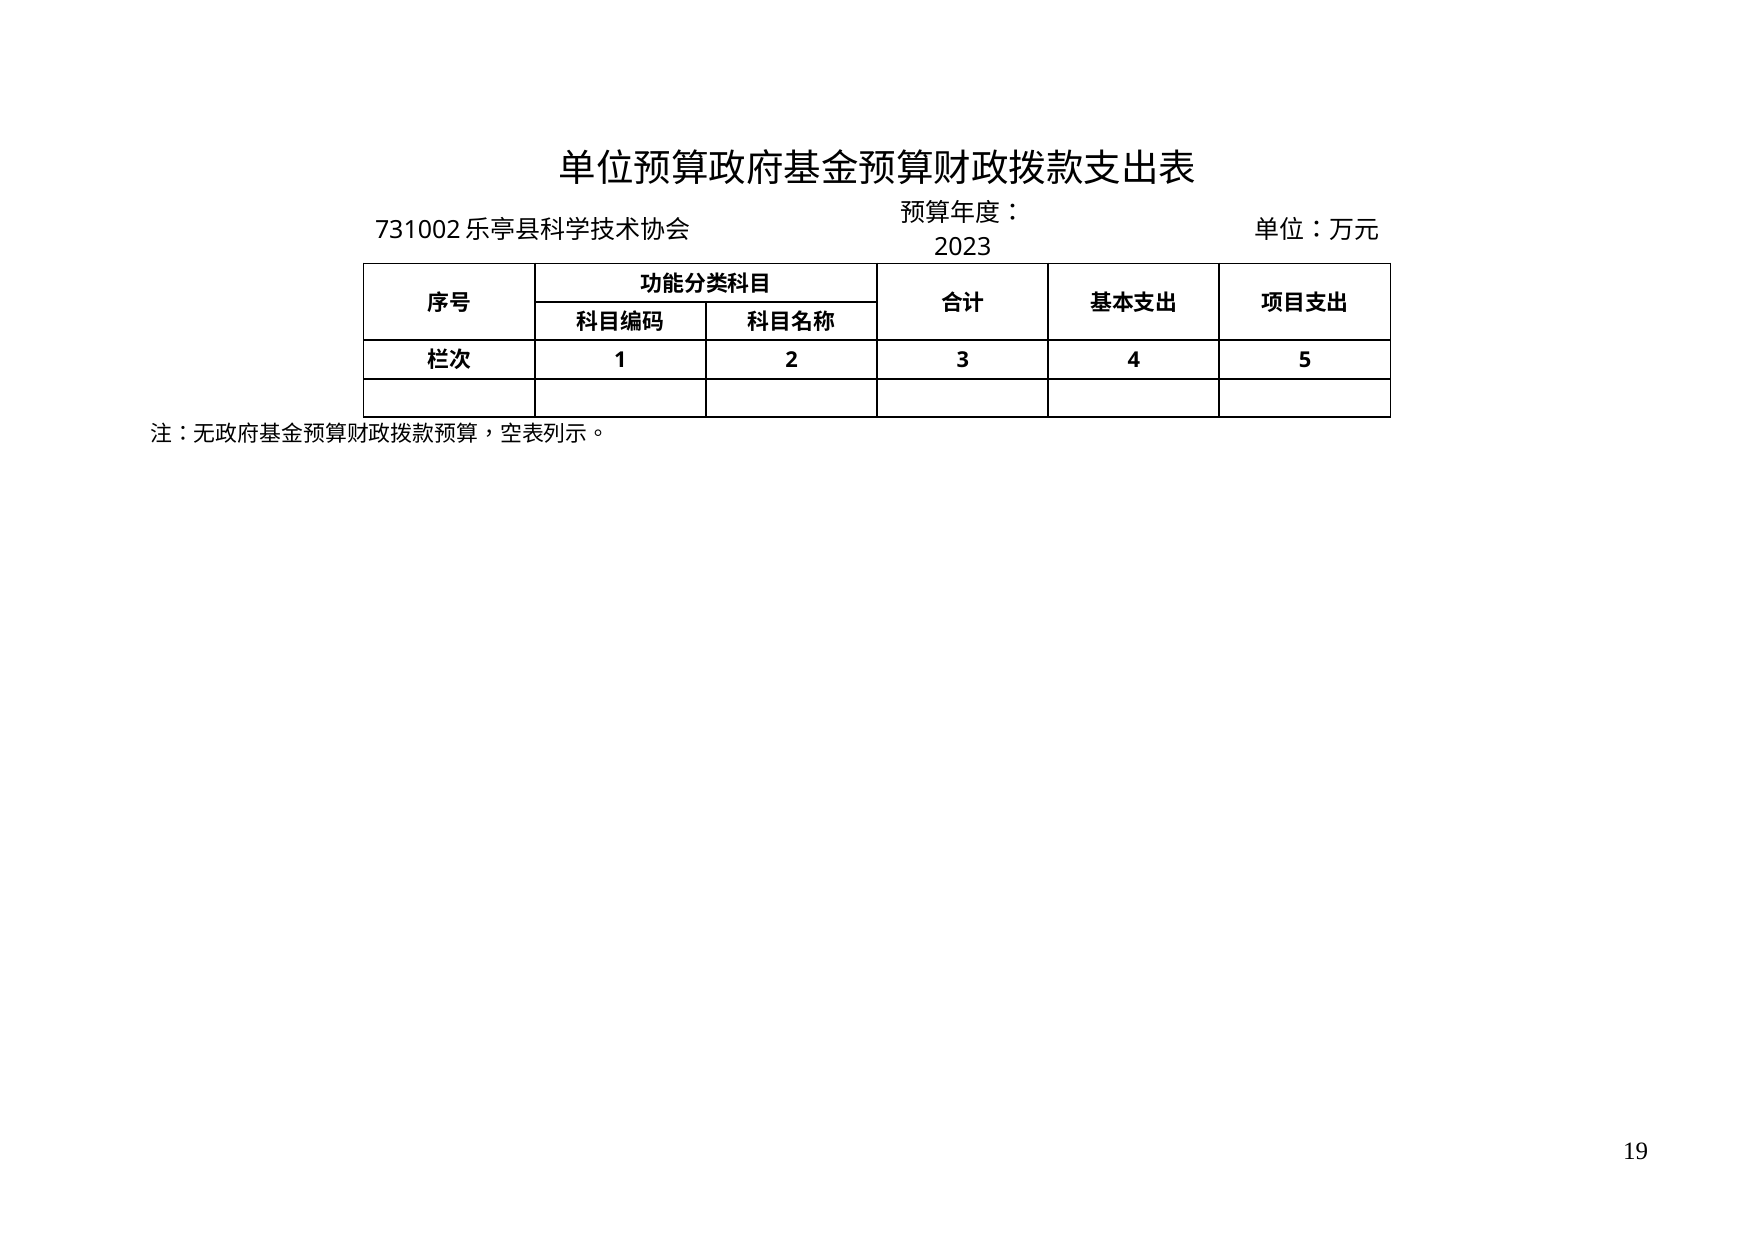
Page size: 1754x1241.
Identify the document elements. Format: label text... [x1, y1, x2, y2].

table_cell [1220, 380, 1390, 416]
table_cell 基本支出 [1049, 264, 1218, 339]
table_cell [878, 380, 1047, 416]
table_cell 2 [707, 341, 876, 378]
text 注：无政府基金预算财政拨款预算，空表列示。 [106, 418, 1648, 448]
table_cell 科目名称 [707, 303, 876, 339]
table_cell 功能分类科目 [536, 264, 876, 301]
table_cell 栏次 [364, 341, 534, 378]
table_cell 5 [1220, 341, 1390, 378]
table_header 预算年度：2023 [878, 195, 1047, 262]
table_cell 3 [878, 341, 1047, 378]
table_cell [707, 380, 876, 416]
table_header 731002乐亭县科学技术协会 [364, 195, 876, 262]
table_cell [1049, 380, 1218, 416]
table_header 单位：万元 [1049, 195, 1390, 262]
table_cell 序号 [364, 264, 534, 339]
table_cell 科目编码 [536, 303, 705, 339]
table_cell [536, 380, 705, 416]
table_cell 项目支出 [1220, 264, 1390, 339]
table_cell 1 [536, 341, 705, 378]
table_cell 合计 [878, 264, 1047, 339]
table_cell 4 [1049, 341, 1218, 378]
text 单位预算政府基金预算财政拨款支出表 [106, 142, 1648, 193]
table_cell [364, 380, 534, 416]
